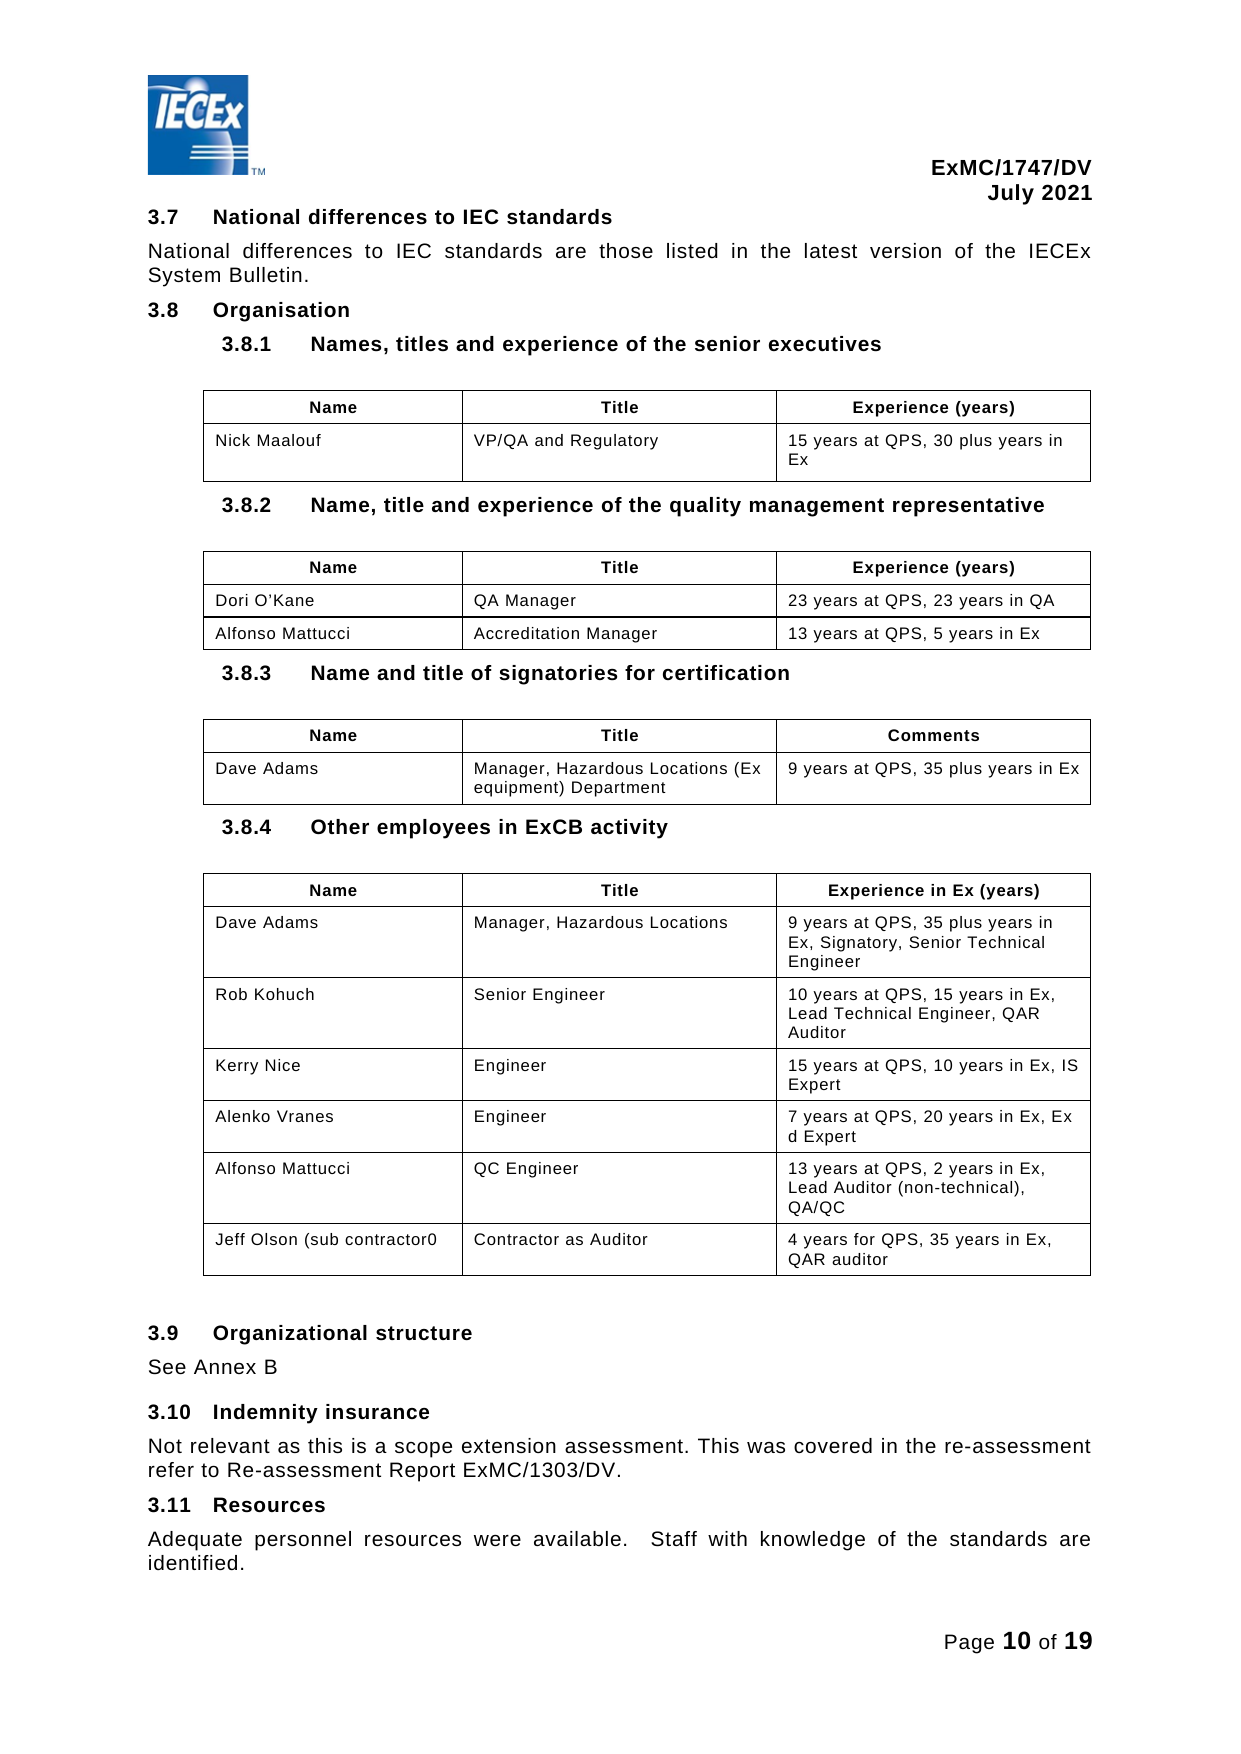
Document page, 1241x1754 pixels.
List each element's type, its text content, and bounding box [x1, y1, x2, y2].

table_cell Kerry Nice [204, 1049, 462, 1100]
text See Annex B [148, 1355, 1092, 1379]
table_cell 9 years at QPS, 35 plus years in Ex [777, 753, 1090, 803]
subtitle Resources [148, 1492, 1092, 1516]
subtitle National differences to IEC standards [148, 205, 1092, 229]
table_cell 4 years for QPS, 35 years in Ex, QAR auditor [777, 1224, 1090, 1275]
table_cell QA Manager [463, 585, 776, 616]
table_cell 13 years at QPS, 5 years in Ex [777, 618, 1090, 649]
table_cell Manager, Hazardous Locations (Ex equipment) Department [463, 753, 776, 803]
table_cell Nick Maalouf [204, 424, 462, 481]
table_cell 7 years at QPS, 20 years in Ex, Ex d Expert [777, 1101, 1090, 1152]
table_header Title [463, 391, 776, 423]
table_cell Senior Engineer [463, 978, 776, 1048]
table_header Comments [777, 720, 1090, 752]
table_cell 9 years at QPS, 35 plus years in Ex, Signatory, Senior Technical Engineer [777, 907, 1090, 977]
subtitle Organisation [148, 298, 1092, 322]
subtitle Name, title and experience of the quality management representative [222, 493, 1092, 517]
subtitle Names, titles and experience of the senior executives [222, 332, 1092, 356]
text National differences to IEC standards are those listed in the latest version of the IECEx System Bulletin. [148, 239, 1092, 287]
table_cell Alenko Vranes [204, 1101, 462, 1152]
table_header Name [204, 552, 462, 584]
table_cell Engineer [463, 1049, 776, 1100]
table_cell Jeff Olson (sub contractor0 [204, 1224, 462, 1275]
table_cell Alfonso Mattucci [204, 1153, 462, 1223]
table_cell Engineer [463, 1101, 776, 1152]
table_cell Dori O’Kane [204, 585, 462, 616]
table_header Experience in Ex (years) [777, 874, 1090, 906]
table_header Name [204, 874, 462, 906]
table_cell Alfonso Mattucci [204, 618, 462, 649]
table_header Title [463, 874, 776, 906]
table_cell Rob Kohuch [204, 978, 462, 1048]
table_cell Contractor as Auditor [463, 1224, 776, 1275]
subtitle Other employees in ExCB activity [222, 815, 1092, 839]
table_header Experience (years) [777, 552, 1090, 584]
table_header Title [463, 720, 776, 752]
table_cell Accreditation Manager [463, 618, 776, 649]
table_cell 15 years at QPS, 30 plus years in Ex [777, 424, 1090, 481]
table_cell VP/QA and Regulatory [463, 424, 776, 481]
table_cell 15 years at QPS, 10 years in Ex, IS Expert [777, 1049, 1090, 1100]
table_cell Dave Adams [204, 753, 462, 803]
picture [147, 75, 265, 175]
table_header Name [204, 720, 462, 752]
table_cell Manager, Hazardous Locations [463, 907, 776, 977]
table_cell 13 years at QPS, 2 years in Ex, Lead Auditor (non-technical), QA/QC [777, 1153, 1090, 1223]
text Adequate personnel resources were available. Staff with knowledge of the standards are identified. [148, 1527, 1092, 1575]
table_cell 10 years at QPS, 15 years in Ex, Lead Technical Engineer, QAR Auditor [777, 978, 1090, 1048]
table_cell QC Engineer [463, 1153, 776, 1223]
subtitle Organizational structure [148, 1321, 1092, 1344]
table_cell 23 years at QPS, 23 years in QA [777, 585, 1090, 616]
subtitle Indemnity insurance [148, 1400, 1092, 1424]
table_cell Dave Adams [204, 907, 462, 977]
subtitle Name and title of signatories for certification [222, 661, 1092, 684]
table_header Name [204, 391, 462, 423]
table_header Title [463, 552, 776, 584]
text Not relevant as this is a scope extension assessment. This was covered in the re-assessment refer to Re-assessment Report ExMC/1303/DV. [148, 1434, 1092, 1482]
table_header Experience (years) [777, 391, 1090, 423]
